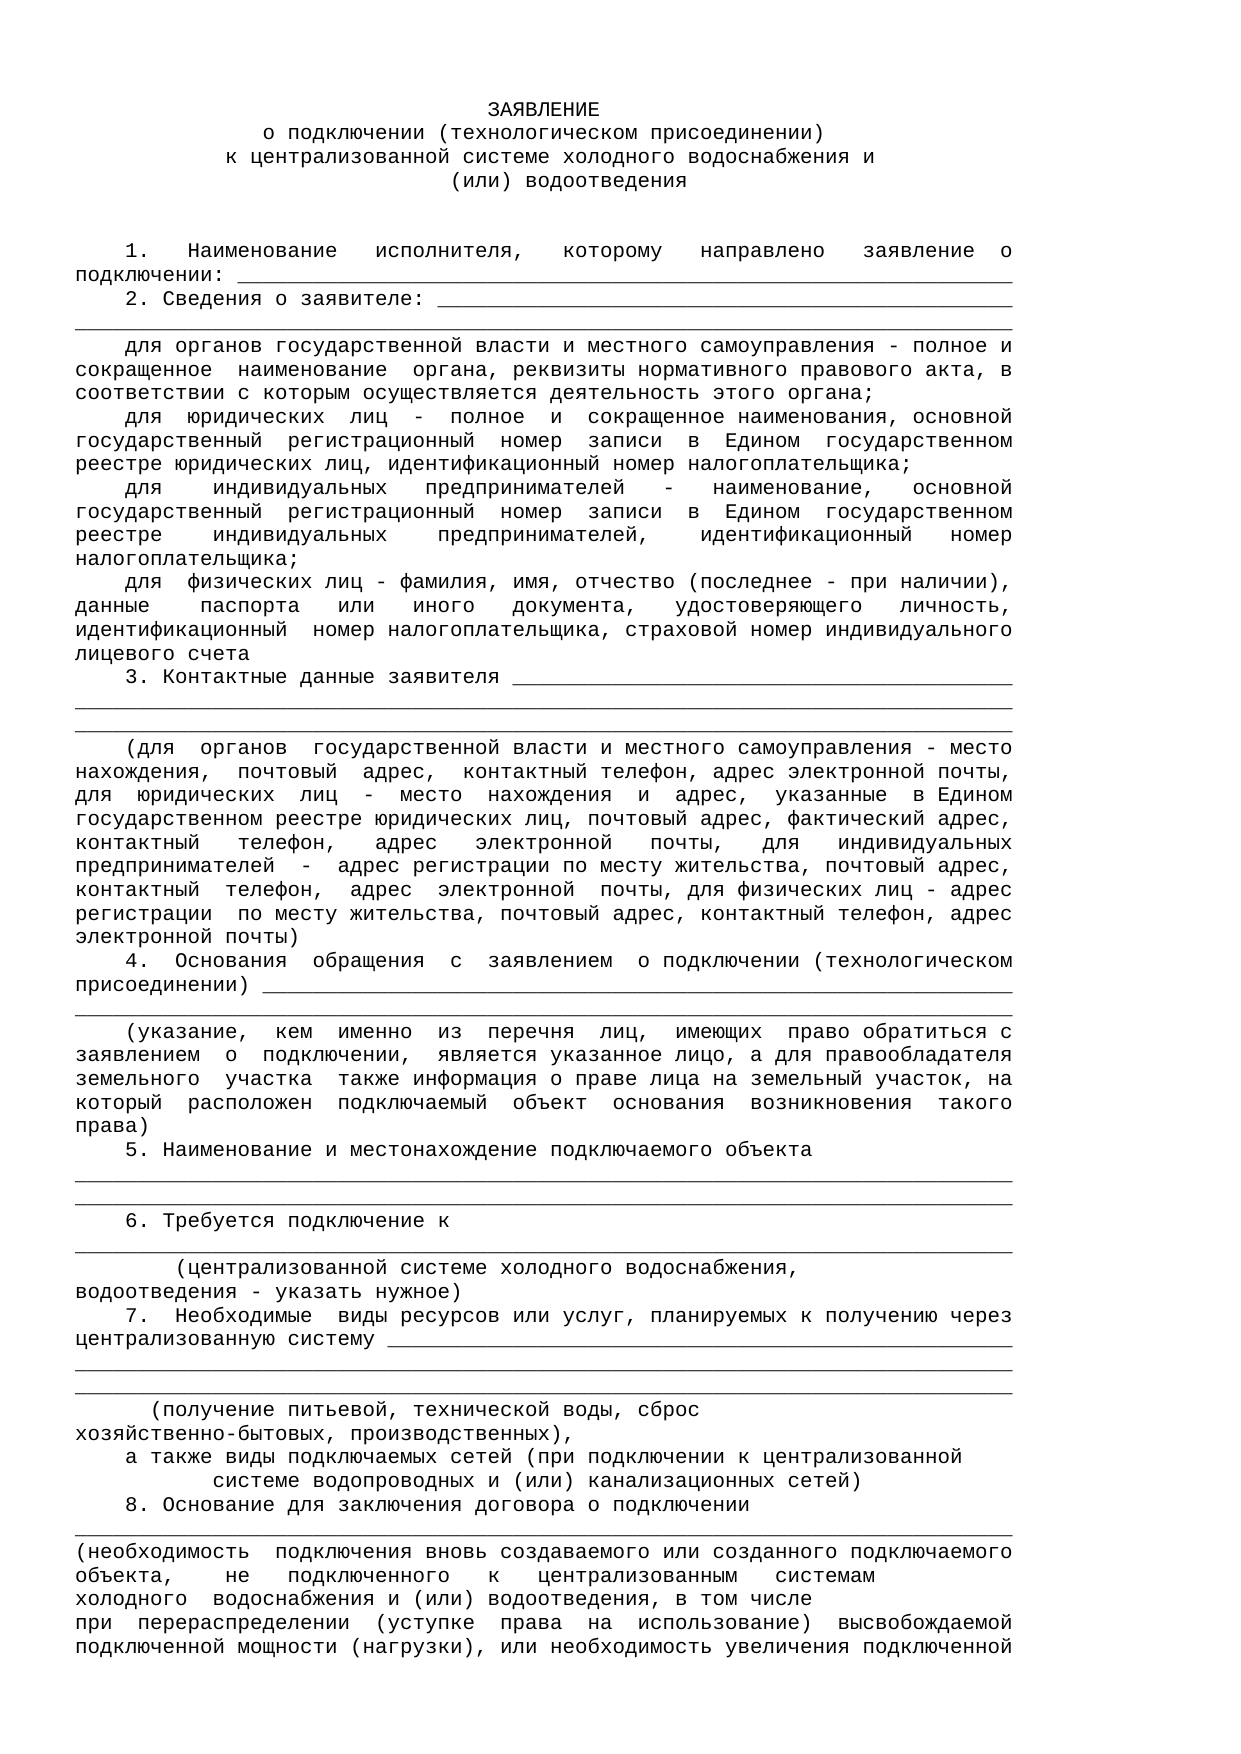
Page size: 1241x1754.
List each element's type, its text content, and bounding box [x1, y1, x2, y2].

text ___________________________________________________________________________ [75, 690, 1165, 713]
text 1. Наименование исполнителя, которому направлено заявление о [75, 241, 1165, 264]
text водоотведения - указать нужное) [75, 1281, 1165, 1304]
text контактный телефон, адрес электронной почты, для физических лиц - адрес [75, 879, 1165, 903]
text подключении: ______________________________________________________________ [75, 264, 1165, 288]
text ___________________________________________________________________________ [75, 1376, 1165, 1399]
text 2. Сведения о заявителе: ______________________________________________ [75, 288, 1165, 311]
text нахождения, почтовый адрес, контактный телефон, адрес электронной почты, [75, 761, 1165, 784]
text заявлением о подключении, является указанное лицо, а для правообладателя [75, 1044, 1165, 1068]
text ___________________________________________________________________________ [75, 713, 1165, 737]
text для органов государственной власти и местного самоуправления - полное и [75, 335, 1165, 359]
text регистрации по месту жительства, почтовый адрес, контактный телефон, адрес [75, 903, 1165, 926]
text для индивидуальных предпринимателей - наименование, основной [75, 477, 1165, 501]
text о подключении (технологическом присоединении) [75, 122, 1165, 146]
text государственный регистрационный номер записи в Едином государственном [75, 430, 1165, 453]
text 8. Основание для заключения договора о подключении [75, 1494, 1165, 1517]
text (для органов государственной власти и местного самоуправления - место [75, 737, 1165, 761]
text электронной почты) [75, 926, 1165, 950]
text сокращенное наименование органа, реквизиты нормативного правового акта, в [75, 359, 1165, 382]
text реестре индивидуальных предпринимателей, идентификационный номер [75, 524, 1165, 548]
text для физических лиц - фамилия, имя, отчество (последнее - при наличии), [75, 572, 1165, 595]
text идентификационный номер налогоплательщика, страховой номер индивидуального [75, 619, 1165, 642]
text (указание, кем именно из перечня лиц, имеющих право обратиться с [75, 1021, 1165, 1044]
text объекта, не подключенного к централизованным системам [75, 1565, 1165, 1588]
text соответствии с которым осуществляется деятельность этого органа; [75, 382, 1165, 406]
text государственный регистрационный номер записи в Едином государственном [75, 501, 1165, 524]
text ___________________________________________________________________________ [75, 997, 1165, 1021]
text ___________________________________________________________________________ [75, 1186, 1165, 1210]
text а также виды подключаемых сетей (при подключении к централизованной [75, 1446, 1165, 1470]
text ___________________________________________________________________________ [75, 311, 1165, 335]
text права) [75, 1115, 1165, 1139]
text 3. Контактные данные заявителя ________________________________________ [75, 666, 1165, 690]
text земельного участка также информация о праве лица на земельный участок, на [75, 1068, 1165, 1092]
text ___________________________________________________________________________ [75, 1234, 1165, 1257]
text при перераспределении (уступке права на использование) высвобождаемой [75, 1612, 1165, 1636]
text для юридических лиц - место нахождения и адрес, указанные в Едином [75, 784, 1165, 808]
text 5. Наименование и местонахождение подключаемого объекта [75, 1139, 1165, 1163]
text контактный телефон, адрес электронной почты, для индивидуальных [75, 832, 1165, 855]
text системе водопроводных и (или) канализационных сетей) [75, 1470, 1165, 1494]
text присоединении) ____________________________________________________________ [75, 973, 1165, 997]
text (централизованной системе холодного водоснабжения, [75, 1257, 1165, 1281]
text (необходимость подключения вновь создаваемого или созданного подключаемого [75, 1541, 1165, 1565]
text предпринимателей - адрес регистрации по месту жительства, почтовый адрес, [75, 855, 1165, 879]
text ЗАЯВЛЕНИЕ [75, 99, 1165, 122]
text данные паспорта или иного документа, удостоверяющего личность, [75, 595, 1165, 619]
text 7. Необходимые виды ресурсов или услуг, планируемых к получению через [75, 1304, 1165, 1328]
text 4. Основания обращения с заявлением о подключении (технологическом [75, 950, 1165, 973]
text лицевого счета [75, 642, 1165, 666]
text для юридических лиц - полное и сокращенное наименования, основной [75, 406, 1165, 430]
text который расположен подключаемый объект основания возникновения такого [75, 1092, 1165, 1115]
text холодного водоснабжения и (или) водоотведения, в том числе [75, 1588, 1165, 1612]
text ___________________________________________________________________________ [75, 1352, 1165, 1376]
text (получение питьевой, технической воды, сброс [75, 1399, 1165, 1423]
text ___________________________________________________________________________ [75, 1517, 1165, 1541]
text реестре юридических лиц, идентификационный номер налогоплательщика; [75, 453, 1165, 477]
text (или) водоотведения [75, 169, 1165, 193]
text государственном реестре юридических лиц, почтовый адрес, фактический адрес, [75, 808, 1165, 832]
text к централизованной системе холодного водоснабжения и [75, 146, 1165, 169]
text ___________________________________________________________________________ [75, 1163, 1165, 1186]
text налогоплательщика; [75, 548, 1165, 572]
text централизованную систему __________________________________________________ [75, 1328, 1165, 1352]
text хозяйственно-бытовых, производственных), [75, 1423, 1165, 1446]
text 6. Требуется подключение к [75, 1210, 1165, 1234]
text подключенной мощности (нагрузки), или необходимость увеличения подключенной [75, 1636, 1165, 1659]
